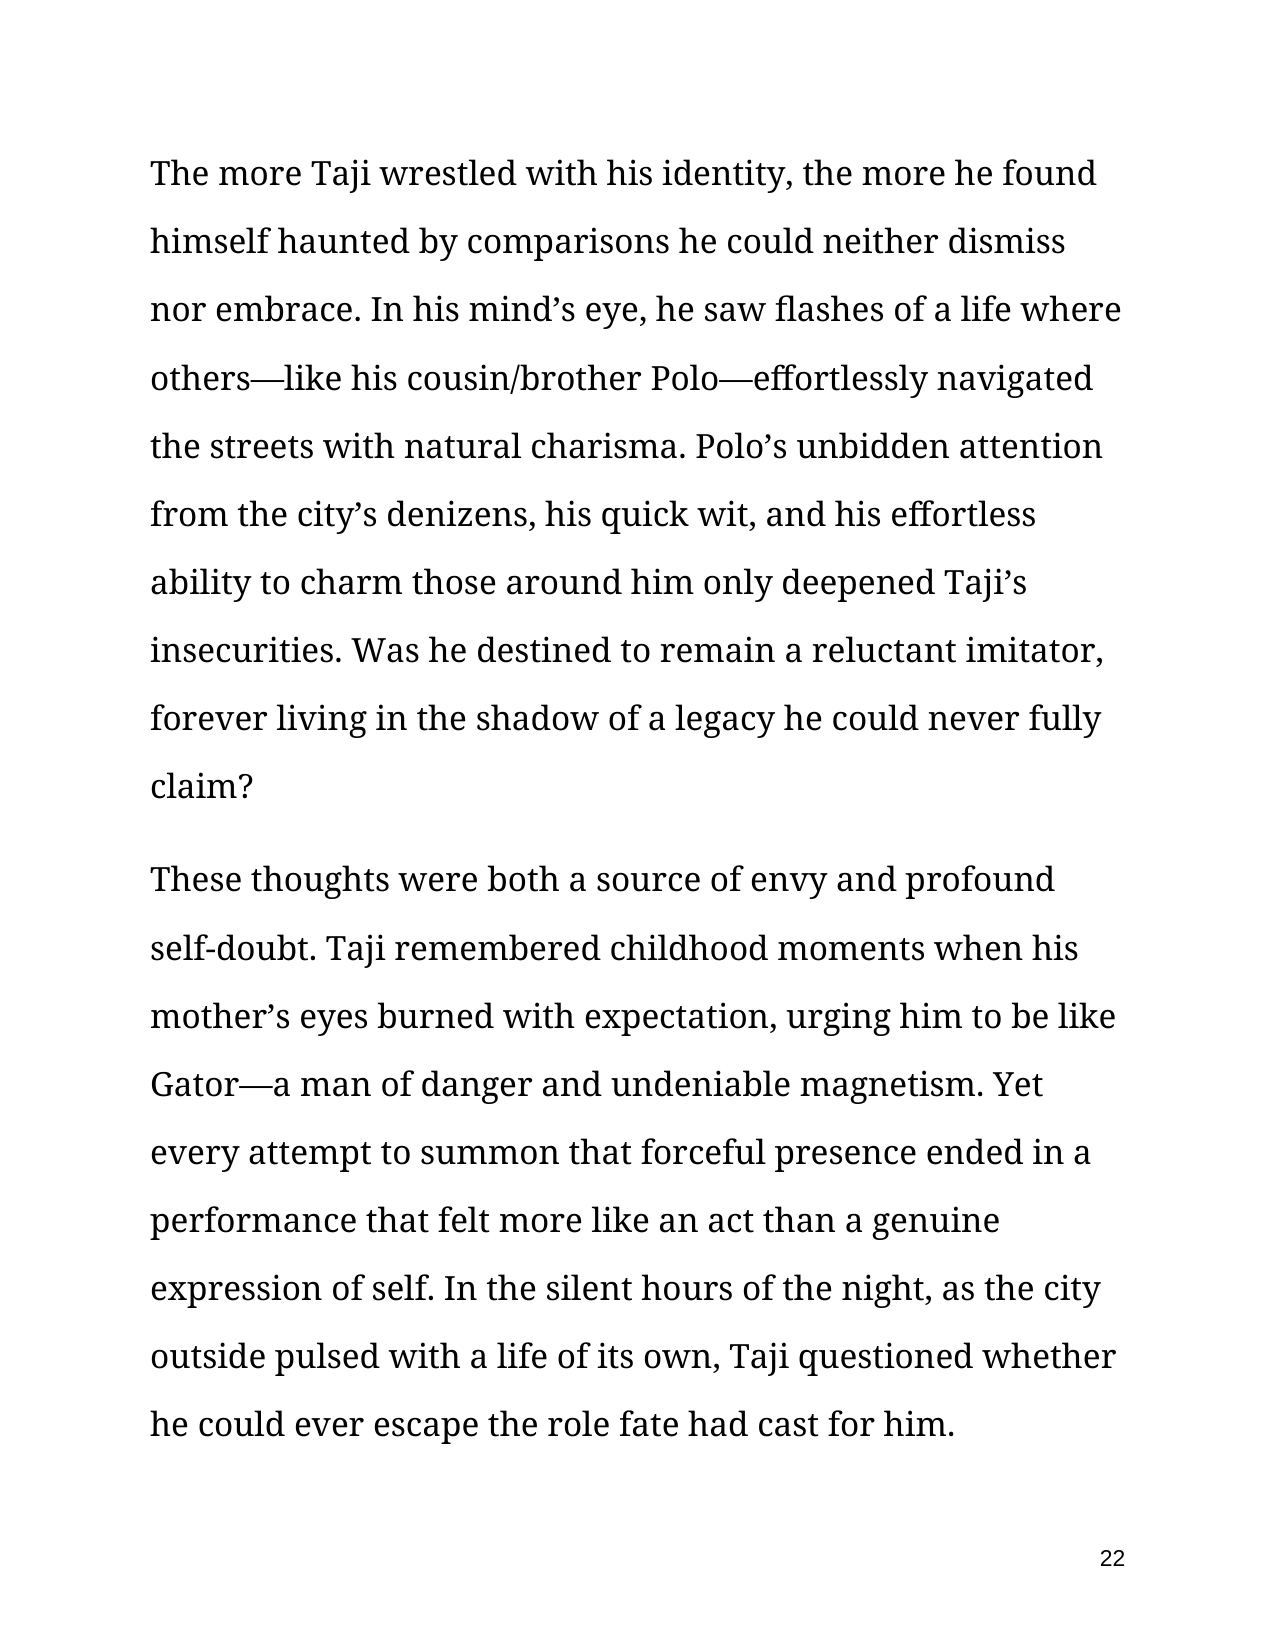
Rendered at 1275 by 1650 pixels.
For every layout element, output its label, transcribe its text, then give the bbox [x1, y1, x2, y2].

text The more Taji wrestled with his identity, the more he found himself haunted by comparisons he could neither dismiss nor embrace. In his mind’s eye, he saw flashes of a life where others—like his cousin/brother Polo—effortlessly navigated the streets with natural charisma. Polo’s unbidden attention from the city’s denizens, his quick wit, and his effortless ability to charm those around him only deepened Taji’s insecurities. Was he destined to remain a reluctant imitator, forever living in the shadow of a legacy he could never fully claim? [150, 150, 1125, 808]
text These thoughts were both a source of envy and profound self-doubt. Taji remembered childhood moments when his mother’s eyes burned with expectation, urging him to be like Gator—a man of danger and undeniable magnetism. Yet every attempt to summon that forceful presence ended in a performance that felt more like an act than a genuine expression of self. In the silent hours of the night, as the city outside pulsed with a life of its own, Taji questioned whether he could ever escape the role fate had cast for him. [150, 856, 1125, 1447]
